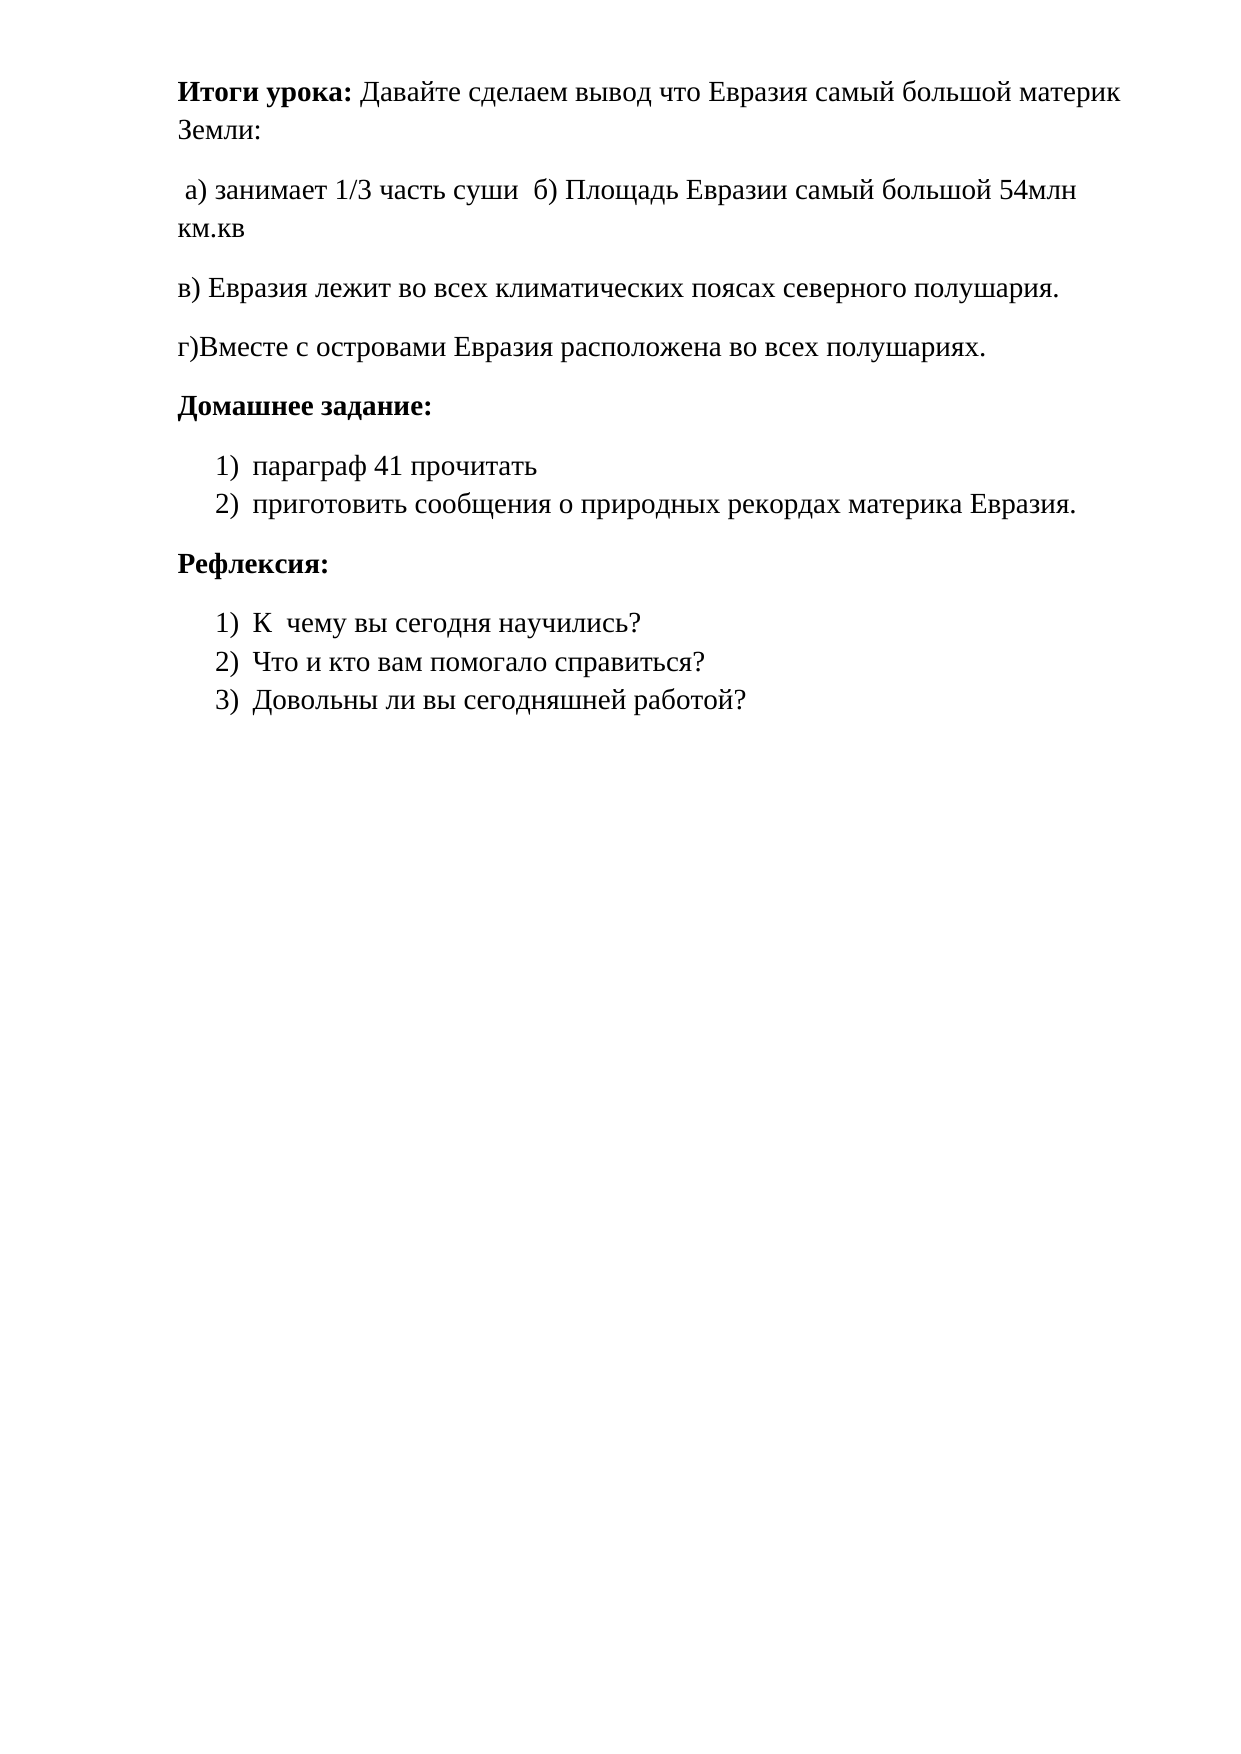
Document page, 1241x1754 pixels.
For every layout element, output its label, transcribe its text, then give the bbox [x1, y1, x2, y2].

list Довольны ли вы сегодняшней работой? [215, 682, 1152, 716]
list параграф 41 прочитать [215, 448, 1152, 481]
text г)Вместе с островами Евразия расположена во всех полушариях. [177, 329, 1152, 363]
text Итоги урока: Давайте сделаем вывод что Евразия самый большой материк Земли: [177, 74, 1152, 146]
text в) Евразия лежит во всех климатических поясах северного полушария. [177, 270, 1152, 303]
text Рефлексия: [177, 546, 1152, 579]
list К чему вы сегодня научились? [215, 605, 1152, 639]
text Домашнее задание: [177, 388, 1152, 422]
list Что и кто вам помогало справиться? [215, 644, 1152, 677]
list приготовить сообщения о природных рекордах материка Евразия. [215, 486, 1152, 520]
text а) занимает 1/3 часть суши б) Площадь Евразии самый большой 54млн км.кв [177, 172, 1152, 244]
